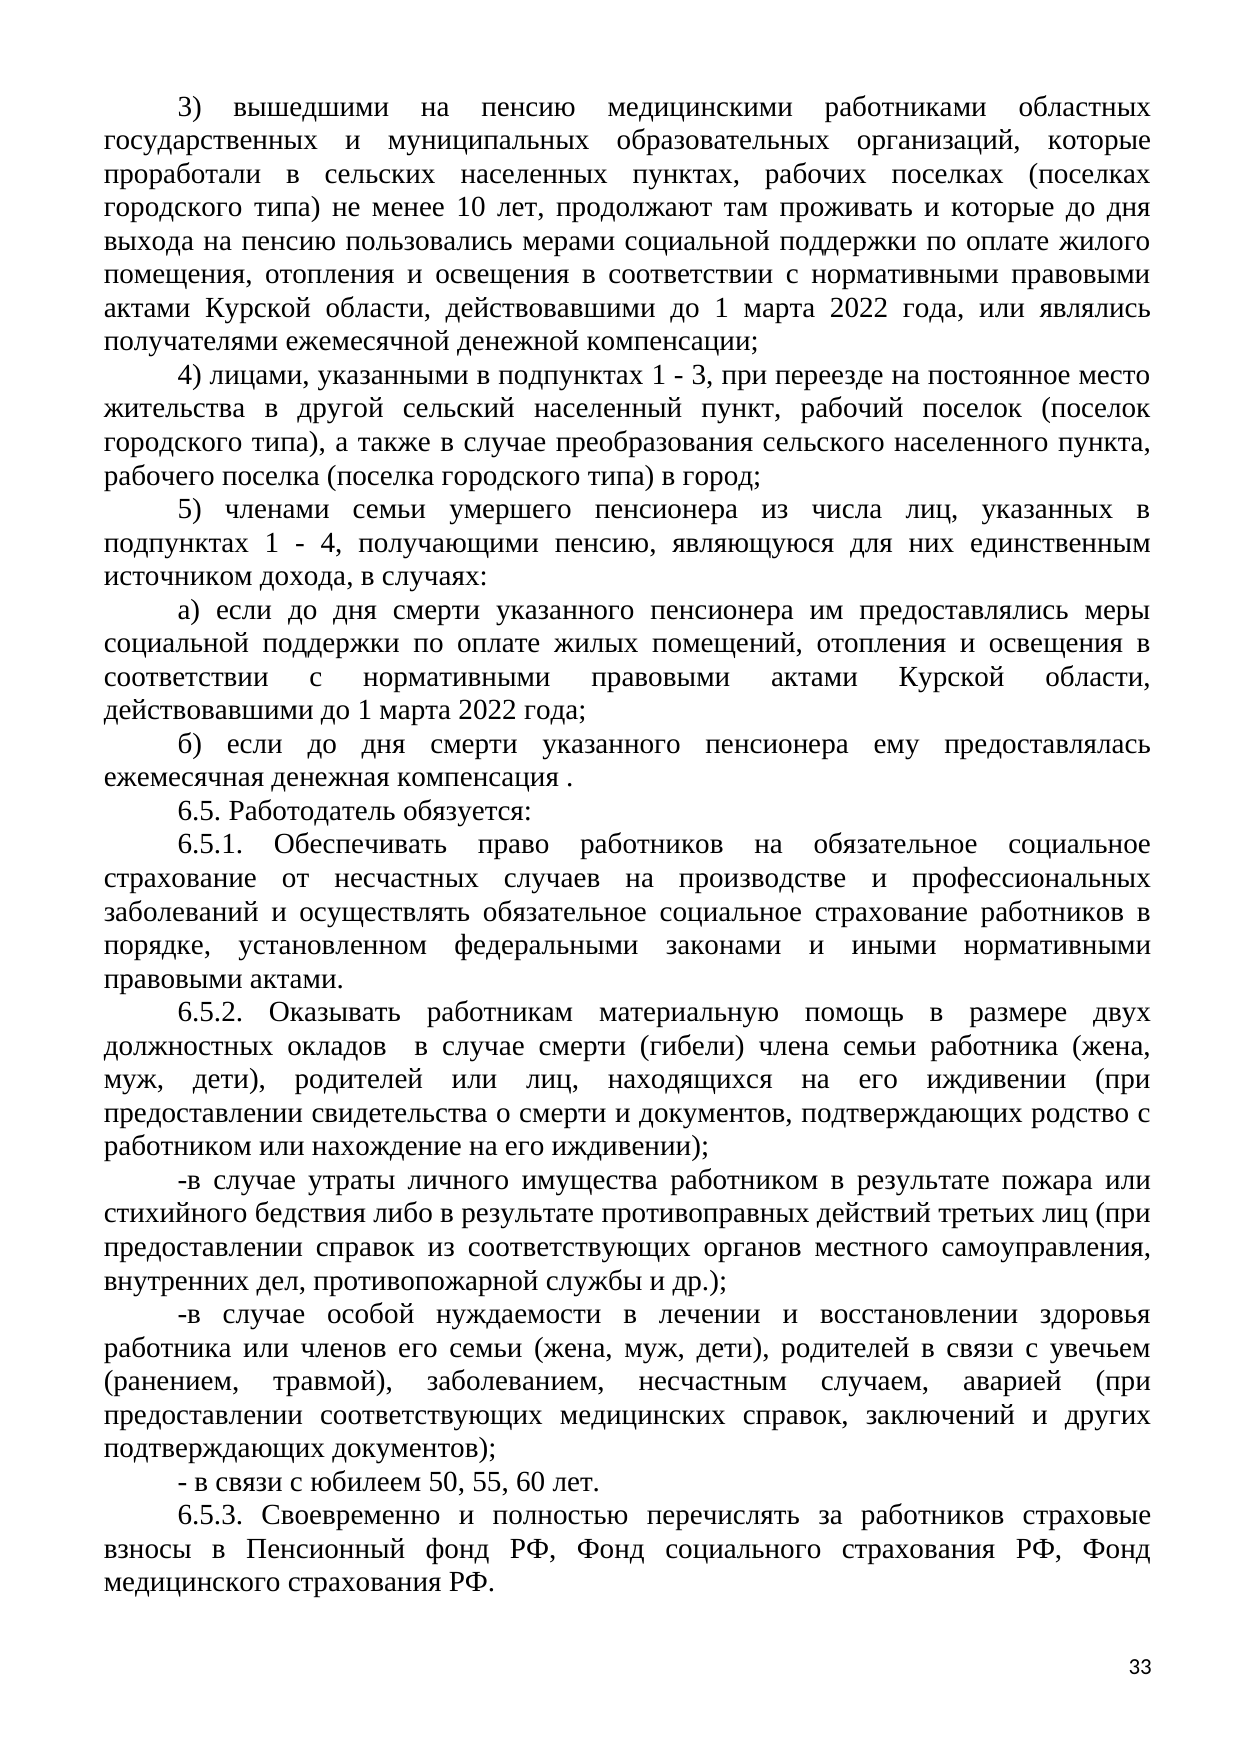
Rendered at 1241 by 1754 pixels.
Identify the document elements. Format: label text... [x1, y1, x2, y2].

text 6.5.3. Своевременно и полностью перечислять за работников страховые взносы в Пенсионный фонд РФ, Фонд социального страхования РФ, Фонд медицинского страхования РФ. [103, 1497, 1152, 1598]
text 6.5.1. Обеспечивать право работников на обязательное социальное страхование от несчастных случаев на производстве и профессиональных заболеваний и осуществлять обязательное социальное страхование работников в порядке, установленном федеральными законами и иными нормативными правовыми актами. [103, 827, 1152, 994]
text -в случае утраты личного имущества работником в результате пожара или стихийного бедствия либо в результате противоправных действий третьих лиц (при предоставлении справок из соответствующих органов местного самоуправления, внутренних дел, противопожарной службы и др.); [103, 1162, 1152, 1296]
text 4) лицами, указанными в подпунктах 1 - 3, при переезде на постоянное место жительства в другой сельский населенный пункт, рабочий поселок (поселок городского типа), а также в случае преобразования сельского населенного пункта, рабочего поселка (поселка городского типа) в город; [103, 357, 1152, 491]
text 5) членами семьи умершего пенсионера из числа лиц, указанных в подпунктах 1 - 4, получающими пенсию, являющуюся для них единственным источником дохода, в случаях: [103, 491, 1152, 592]
text 6.5. Работодатель обязуется: [103, 793, 1152, 827]
text 6.5.2. Оказывать работникам материальную помощь в размере двух должностных окладов в случае смерти (гибели) члена семьи работника (жена, муж, дети), родителей или лиц, находящихся на его иждивении (при предоставлении свидетельства о смерти и документов, подтверждающих родство с работником или нахождение на его иждивении); [103, 994, 1152, 1162]
text 3) вышедшими на пенсию медицинскими работниками областных государственных и муниципальных образовательных организаций, которые проработали в сельских населенных пунктах, рабочих поселках (поселках городского типа) не менее 10 лет, продолжают там проживать и которые до дня выхода на пенсию пользовались мерами социальной поддержки по оплате жилого помещения, отопления и освещения в соответствии с нормативными правовыми актами Курской области, действовавшими до 1 марта 2022 года, или являлись получателями ежемесячной денежной компенсации; [103, 89, 1152, 357]
text а) если до дня смерти указанного пенсионера им предоставлялись меры социальной поддержки по оплате жилых помещений, отопления и освещения в соответствии с нормативными правовыми актами Курской области, действовавшими до 1 марта 2022 года; [103, 592, 1152, 726]
text - в связи с юбилеем 50, 55, 60 лет. [103, 1464, 1152, 1497]
text -в случае особой нуждаемости в лечении и восстановлении здоровья работника или членов его семьи (жена, муж, дети), родителей в связи с увечьем (ранением, травмой), заболеванием, несчастным случаем, аварией (при предоставлении соответствующих медицинских справок, заключений и других подтверждающих документов); [103, 1296, 1152, 1464]
text б) если до дня смерти указанного пенсионера ему предоставлялась ежемесячная денежная компенсация . [103, 726, 1152, 793]
